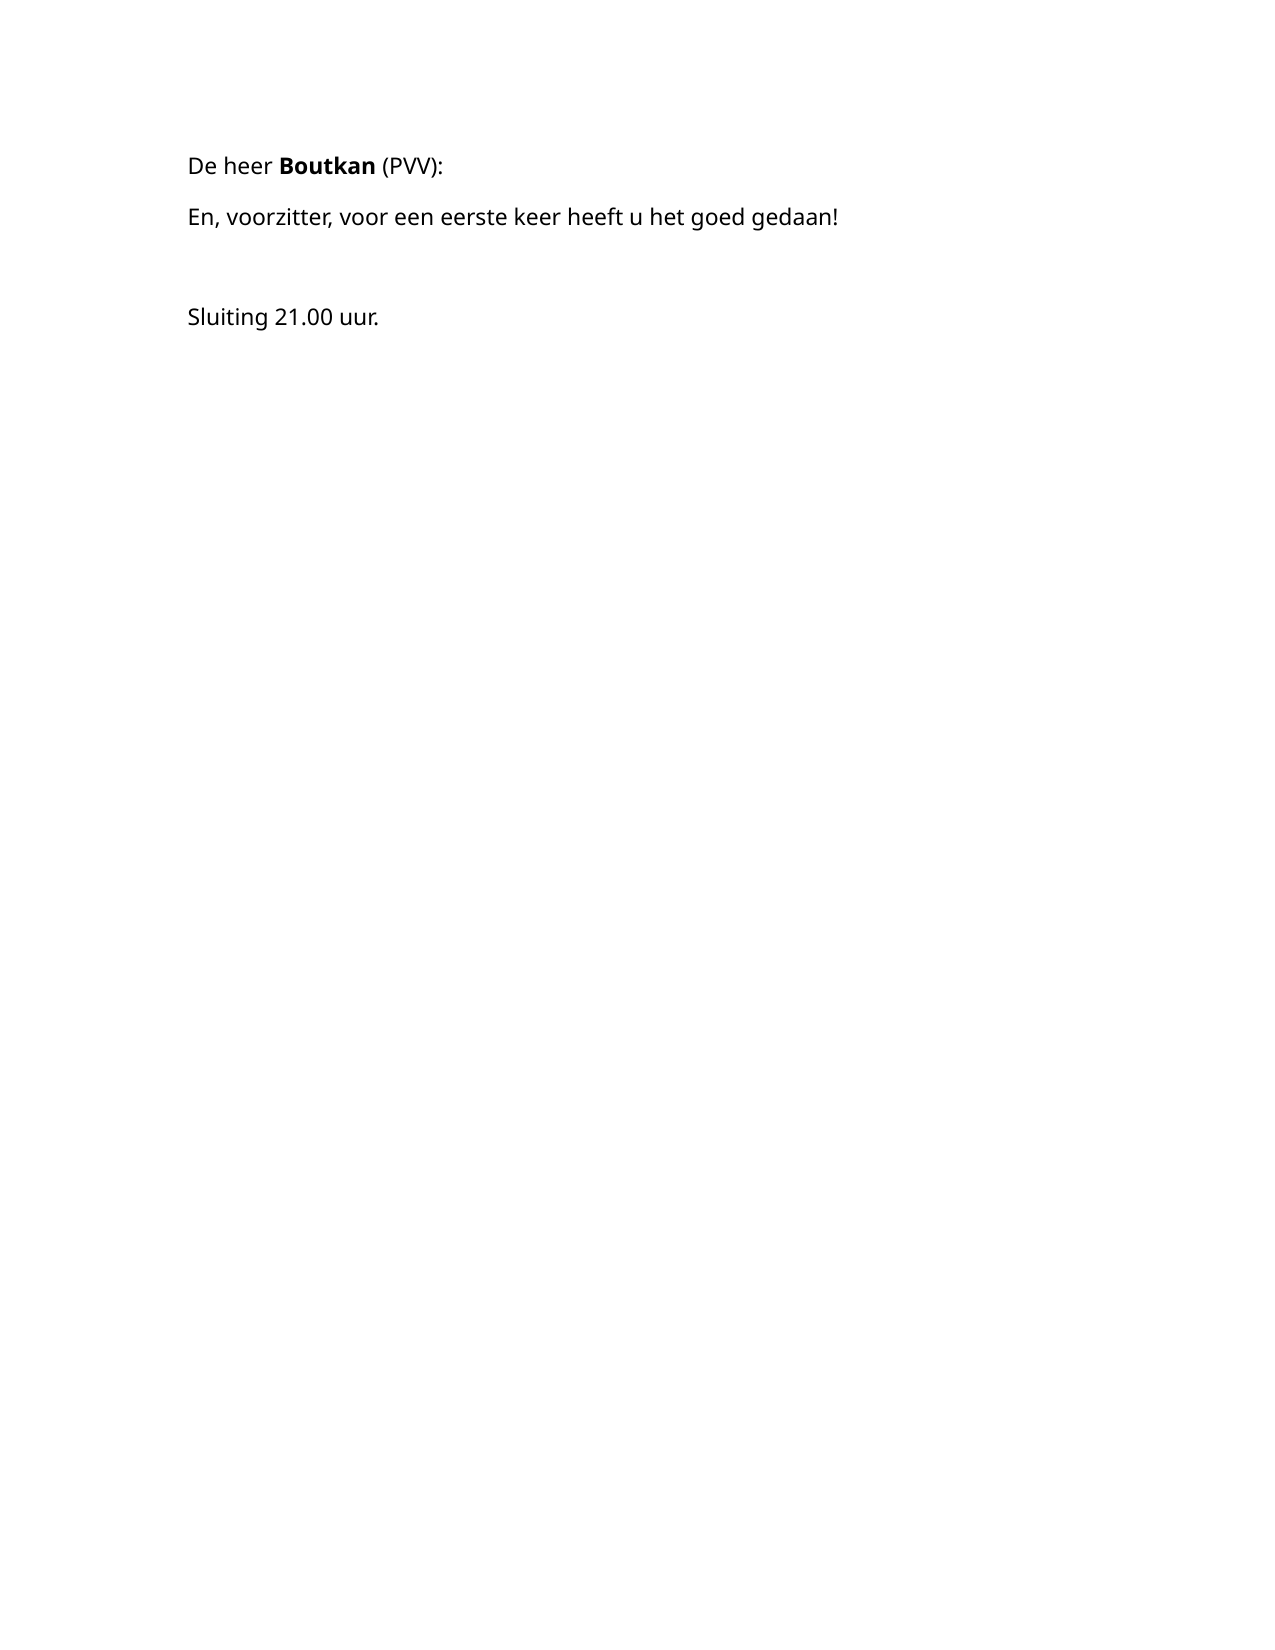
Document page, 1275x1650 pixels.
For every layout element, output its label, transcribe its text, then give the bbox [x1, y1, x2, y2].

text De heer Boutkan (PVV): [187, 150, 1087, 181]
text En, voorzitter, voor een eerste keer heeft u het goed gedaan! [187, 200, 1087, 232]
text Sluiting 21.00 uur. [187, 301, 1087, 332]
